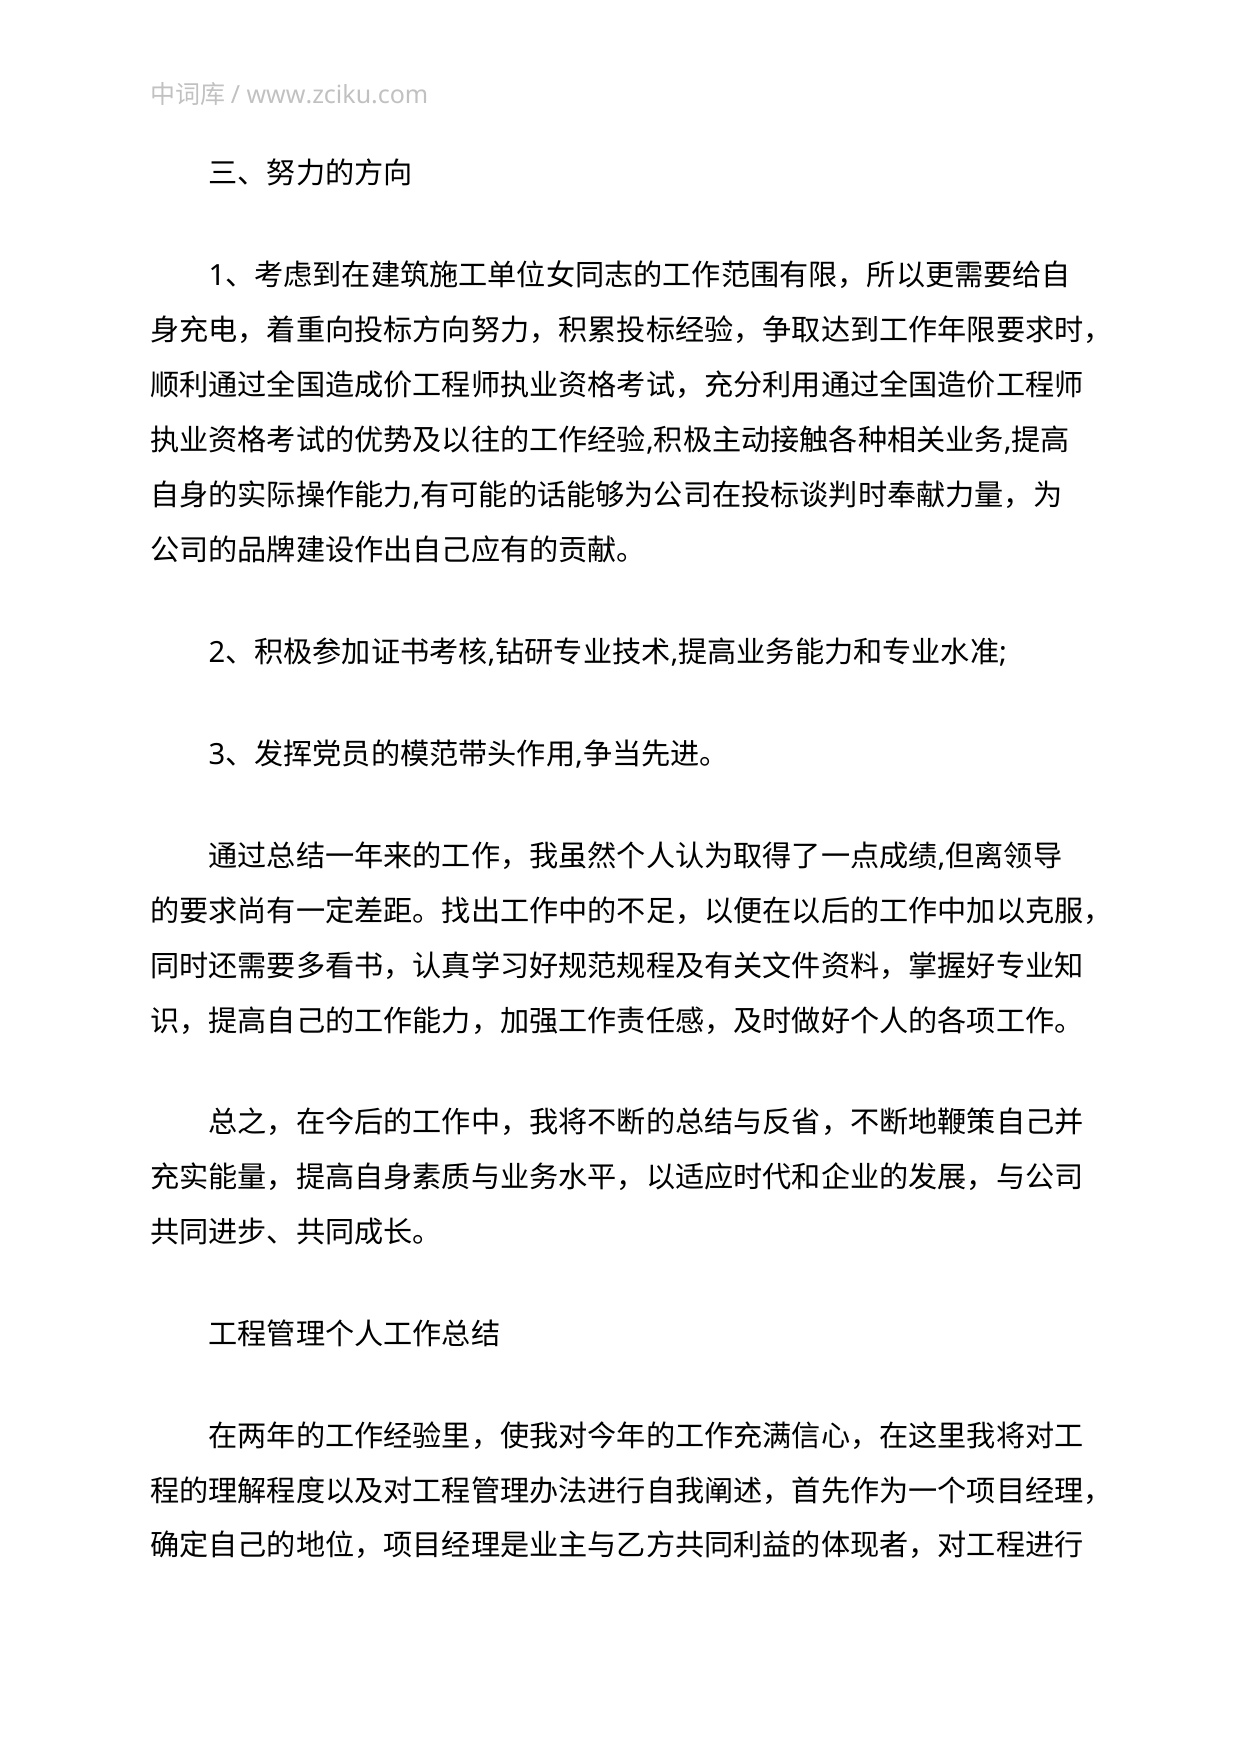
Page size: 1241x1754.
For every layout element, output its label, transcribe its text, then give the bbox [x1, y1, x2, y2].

text 三、努力的方向 [150, 150, 1090, 192]
text 总之，在今后的工作中，我将不断的总结与反省，不断地鞭策自己并充实能量，提高自身素质与业务水平，以适应时代和企业的发展，与公司共同进步、共同成长。 [150, 1099, 1090, 1251]
text 1、考虑到在建筑施工单位女同志的工作范围有限，所以更需要给自身充电，着重向投标方向努力，积累投标经验，争取达到工作年限要求时，顺利通过全国造成价工程师执业资格考试，充分利用通过全国造价工程师执业资格考试的优势及以往的工作经验,积极主动接触各种相关业务,提高自身的实际操作能力,有可能的话能够为公司在投标谈判时奉献力量，为公司的品牌建设作出自己应有的贡献。 [150, 252, 1090, 569]
text 2、积极参加证书考核,钻研专业技术,提高业务能力和专业水准; [150, 628, 1090, 671]
text 3、发挥党员的模范带头作用,争当先进。 [150, 730, 1090, 773]
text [150, 1412, 1090, 1564]
text 通过总结一年来的工作，我虽然个人认为取得了一点成绩,但离领导的要求尚有一定差距。找出工作中的不足，以便在以后的工作中加以克服，同时还需要多看书，认真学习好规范规程及有关文件资料，掌握好专业知识，提高自己的工作能力，加强工作责任感，及时做好个人的各项工作。 [150, 832, 1090, 1039]
text 工程管理个人工作总结 [150, 1310, 1090, 1353]
